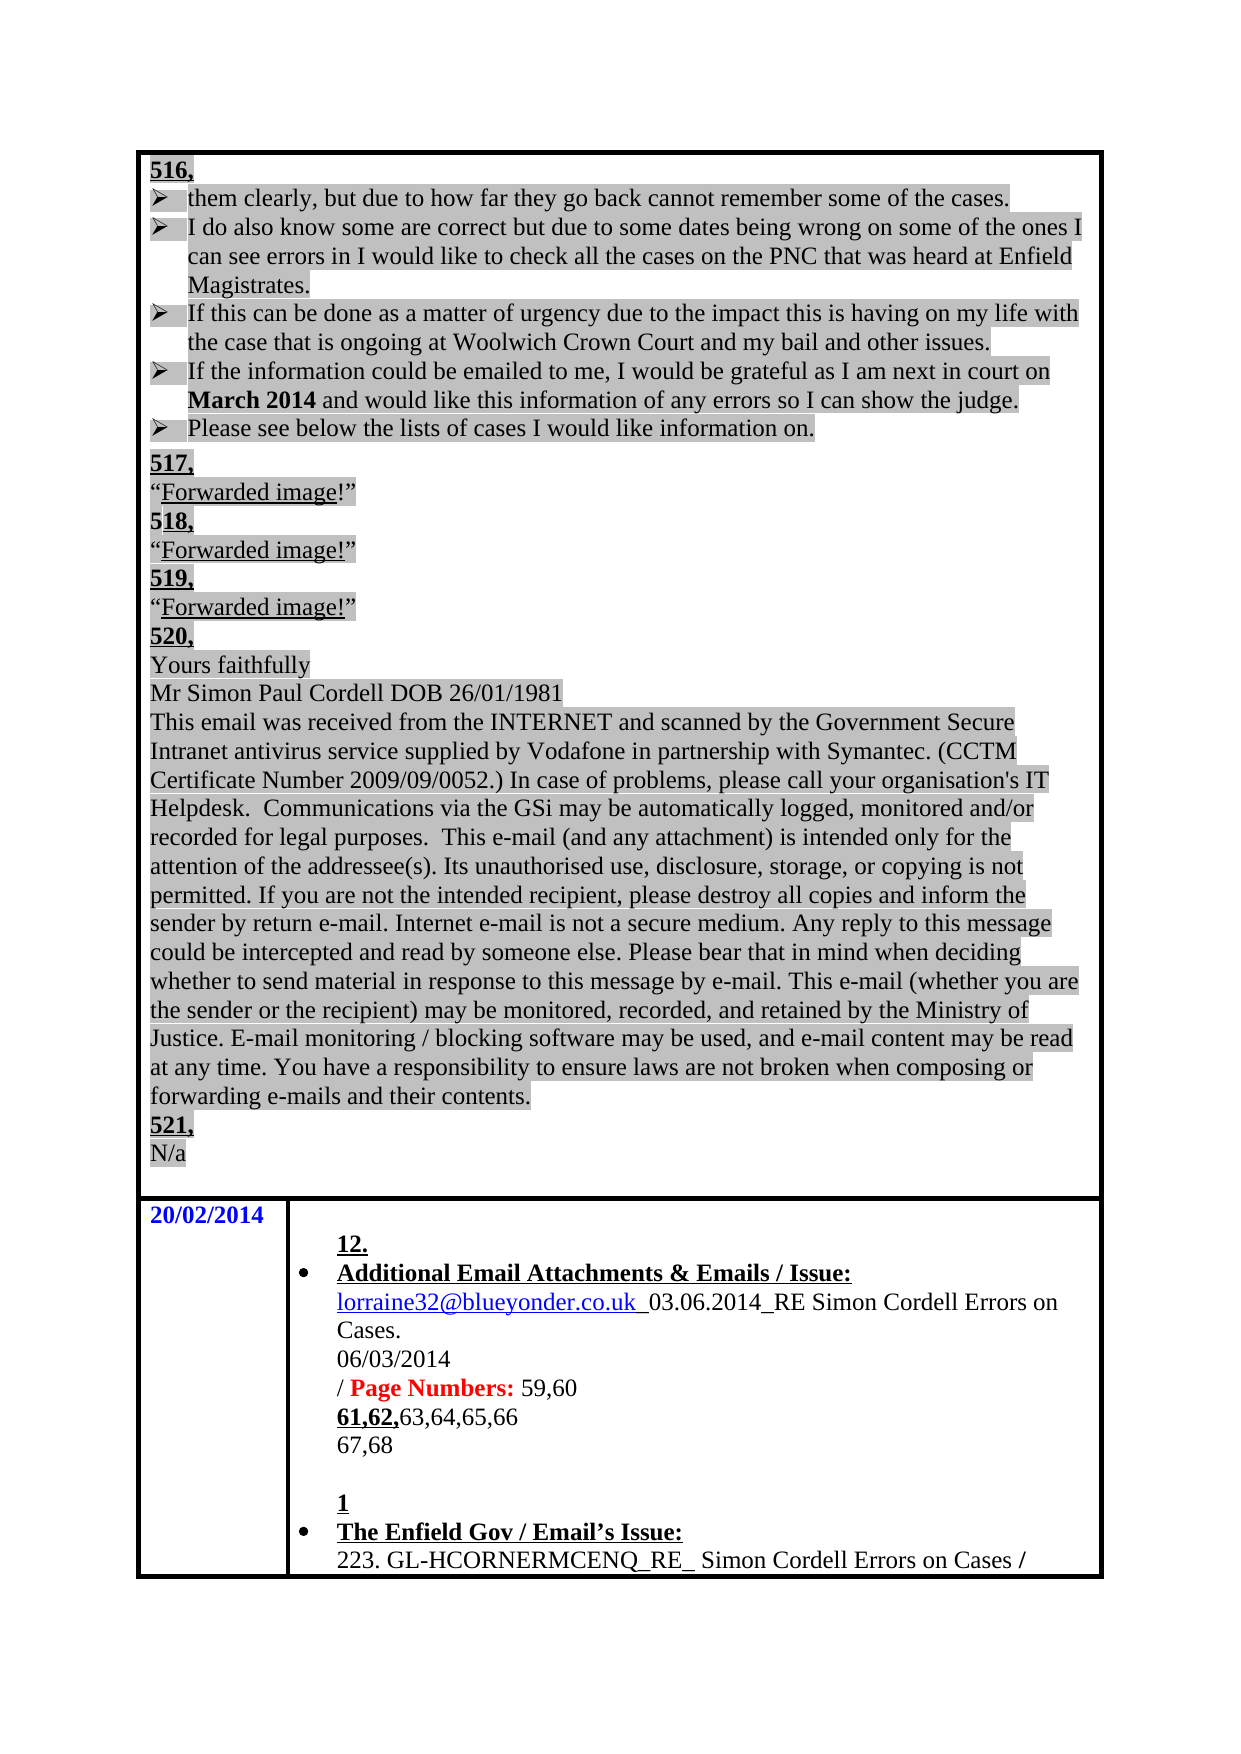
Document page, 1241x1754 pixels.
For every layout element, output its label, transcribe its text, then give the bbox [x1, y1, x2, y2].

table_cell 20/02/2014 [141, 1201, 286, 1574]
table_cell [290, 1201, 1099, 1574]
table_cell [141, 155, 1099, 1196]
